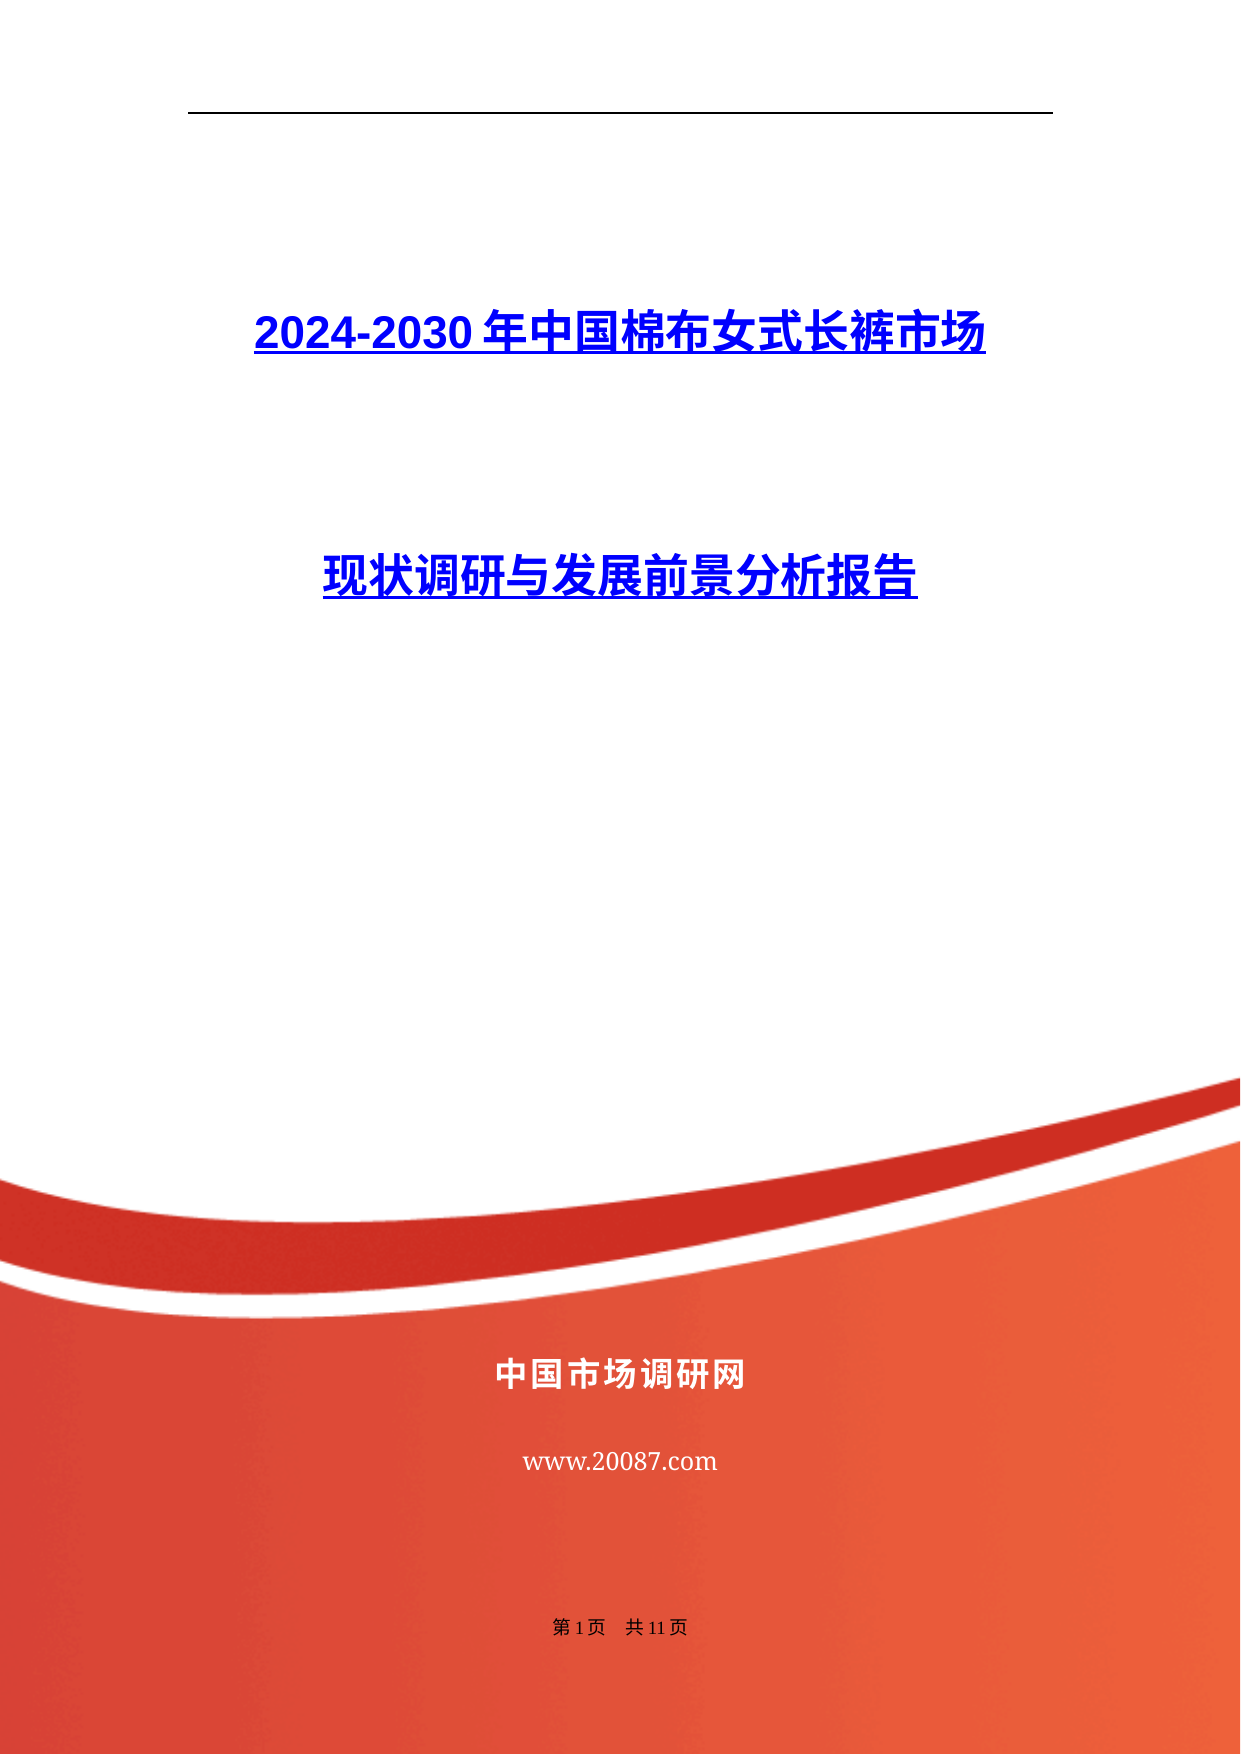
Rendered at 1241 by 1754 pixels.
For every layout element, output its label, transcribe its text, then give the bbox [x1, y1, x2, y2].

subtitle 中国市场调研网 [187, 1339, 1053, 1404]
text www.20087.com [187, 1428, 1053, 1493]
picture [0, 1006, 1241, 1754]
table_header 2024-2030年中国棉布女式长裤市场现状调研与发展前景分析报告 [188, 207, 1053, 773]
